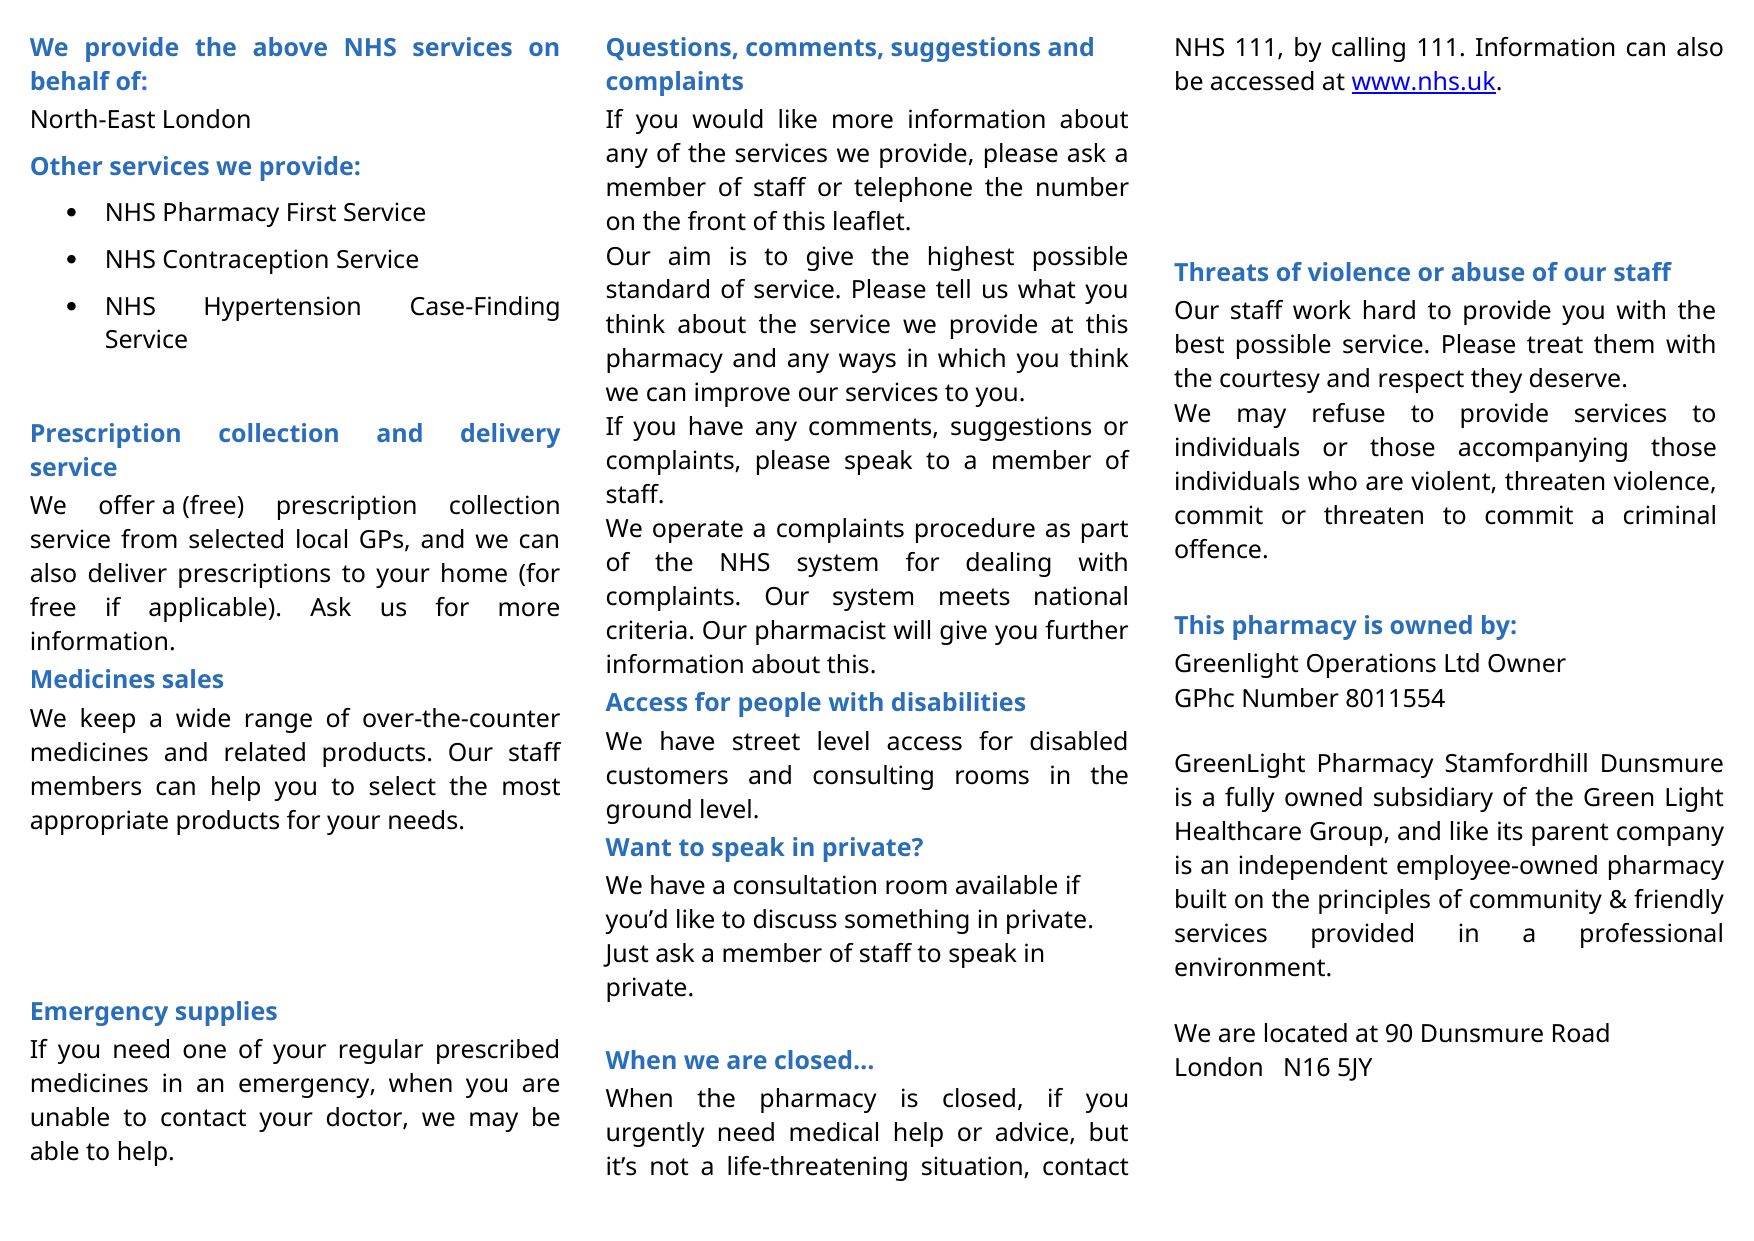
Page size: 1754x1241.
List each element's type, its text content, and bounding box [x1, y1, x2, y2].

text Prescription collection and delivery service [29, 415, 561, 483]
list NHS Contraception Service [67, 242, 561, 276]
text When the pharmacy is closed, if you urgently need medical help or advice, but it’s not a life-threatening situation, contact NHS 111, by calling 111. Information can also be accessed at www.nhs.uk. [605, 1081, 1129, 1183]
text We are located at 90 Dunsmure Road [1174, 1015, 1724, 1049]
text Other services we provide: [29, 148, 561, 182]
text GreenLight Pharmacy Stamfordhill Dunsmure is a fully owned subsidiary of the Green Light Healthcare Group, and like its parent company is an independent employee-owned pharmacy built on the principles of community & friendly services provided in a professional environment. [1174, 746, 1724, 984]
text GPhc Number 8011554 [1174, 680, 1717, 714]
text Emergency supplies [29, 994, 561, 1028]
text We provide the above NHS services on behalf of: [29, 29, 561, 98]
text We have street level access for disabled customers and consulting rooms in the ground level. [605, 723, 1129, 826]
text Greenlight Operations Ltd Owner [1174, 646, 1717, 680]
text If you would like more information about any of the services we provide, please ask a member of staff or telephone the number on the front of this leaflet. [605, 102, 1129, 238]
text We may refuse to provide services to individuals or those accompanying those individuals who are violent, threaten violence, commit or threaten to commit a criminal offence. [1174, 395, 1717, 566]
text We have a consultation room available if you’d like to discuss something in private. Just ask a member of staff to speak in private. [605, 868, 1129, 1004]
text Threats of violence or abuse of our staff [1174, 255, 1717, 289]
text Want to speak in private? [605, 830, 1129, 864]
text If you have any comments, suggestions or complaints, please speak to a member of staff. [605, 408, 1129, 511]
text Medicines sales [29, 662, 561, 696]
text Our aim is to give the highest possible standard of service. Please tell us what you think about the service we provide at this pharmacy and any ways in which you think we can improve our services to you. [605, 238, 1129, 408]
list NHS Hypertension Case-Finding Service [67, 288, 561, 356]
text Our staff work hard to provide you with the best possible service. Please treat them with the courtesy and respect they deserve. [1174, 293, 1717, 395]
text When we are closed… [605, 1042, 1129, 1076]
text We operate a complaints procedure as part of the NHS system for dealing with complaints. Our system meets national criteria. Our pharmacist will give you further information about this. [605, 511, 1129, 681]
text London N16 5JY [1174, 1049, 1724, 1083]
text North-East London [29, 102, 561, 136]
text Access for people with disabilities [605, 685, 1129, 719]
text Questions, comments, suggestions and complaints [605, 29, 1129, 98]
text When the pharmacy is closed, if you urgently need medical help or advice, but it’s not a life-threatening situation, contact NHS 111, by calling 111. Information can also be accessed at www.nhs.uk. [1174, 29, 1724, 98]
text If you need one of your regular prescribed medicines in an emergency, when you are unable to contact your doctor, we may be able to help. [29, 1032, 561, 1168]
text We keep a wide range of over-the-counter medicines and related products. Our staff members can help you to select the most appropriate products for your needs. [29, 700, 561, 837]
text This pharmacy is owned by: [1174, 608, 1724, 642]
list NHS Pharmacy First Service [67, 195, 561, 229]
text We offer a (free) prescription collection service from selected local GPs, and we can also deliver prescriptions to your home (for free if applicable). Ask us for more information. [29, 488, 561, 658]
